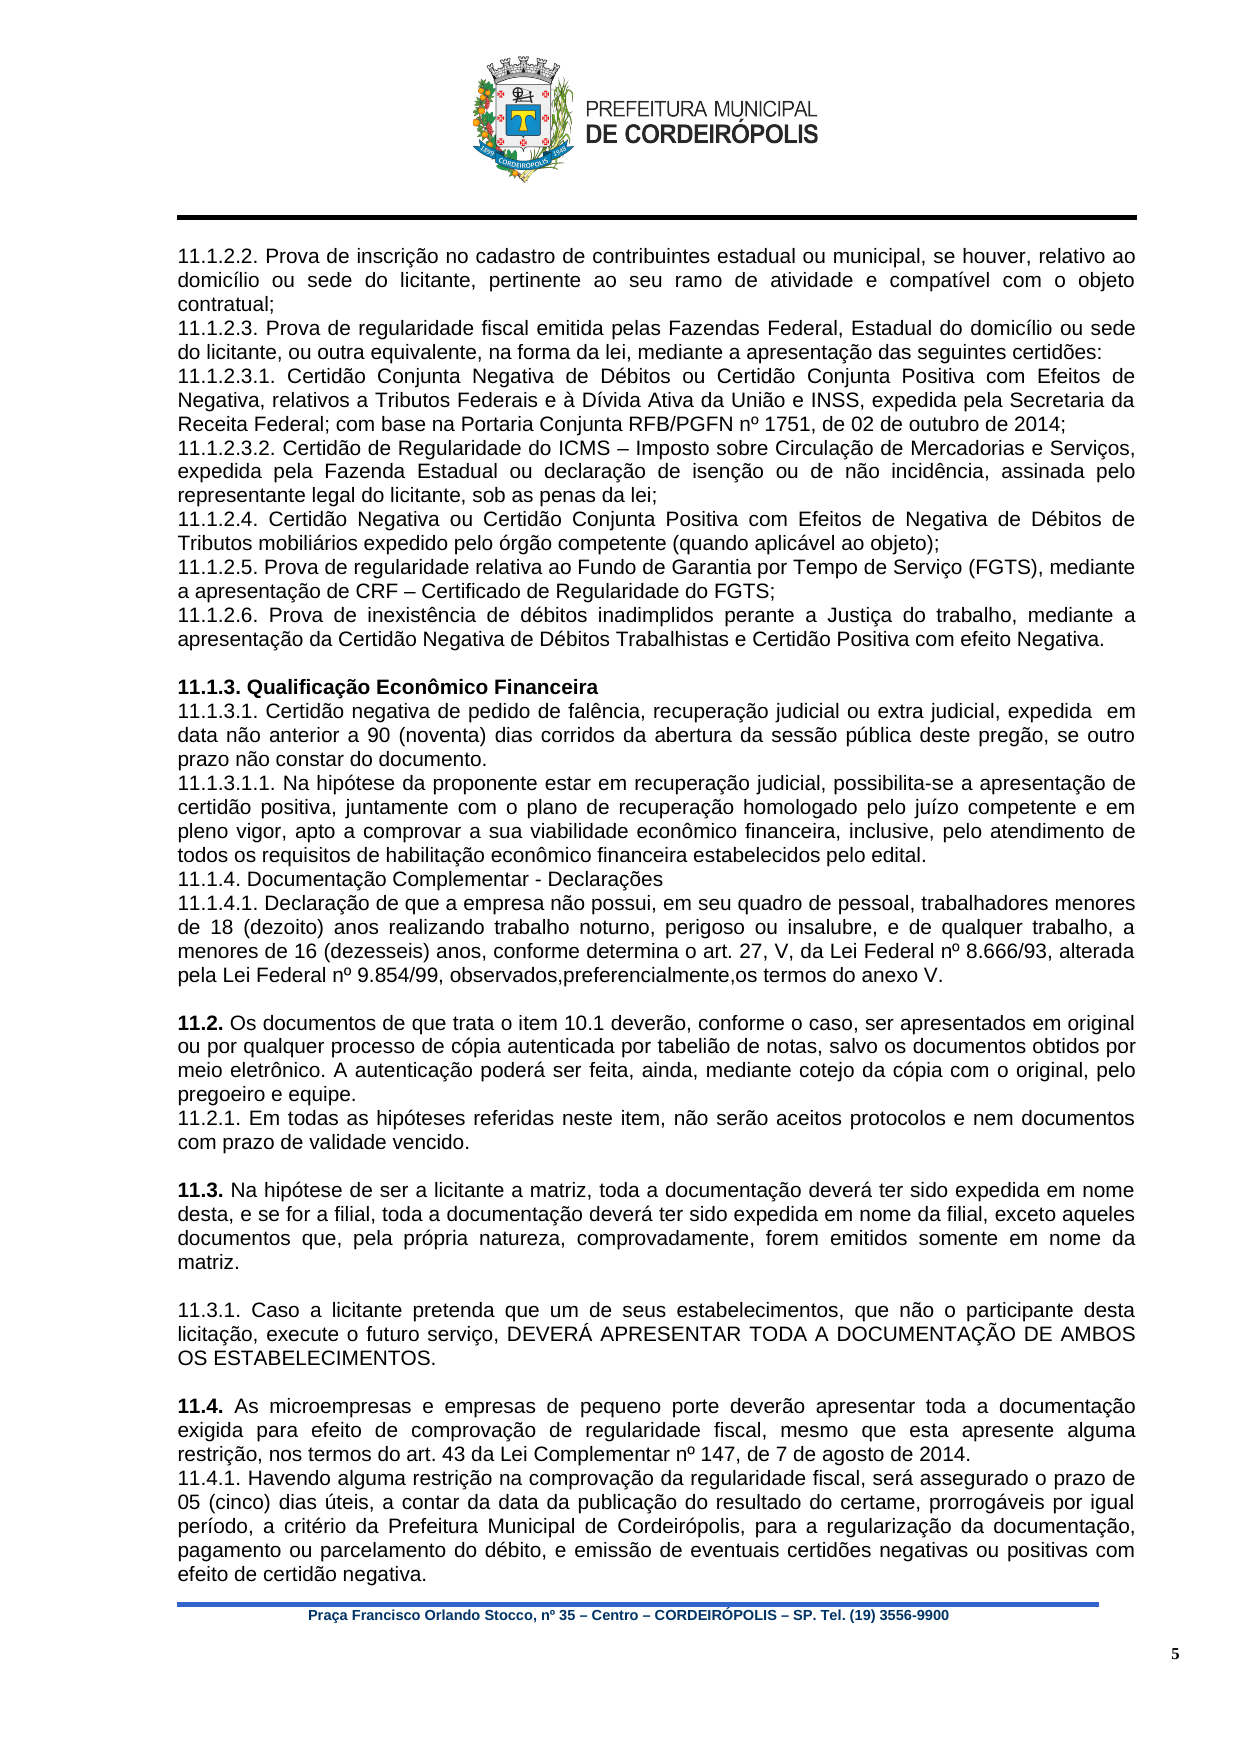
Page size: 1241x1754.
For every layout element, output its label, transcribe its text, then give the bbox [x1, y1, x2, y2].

text 11.1.3.1.1. Na hipótese da proponente estar em recuperação judicial, possibilita-se a apresentação de certidão positiva, juntamente com o plano de recuperação homologado pelo juízo competente e em pleno vigor, apto a comprovar a sua viabilidade econômico financeira, inclusive, pelo atendimento de todos os requisitos de habilitação econômico financeira estabelecidos pelo edital. [177, 771, 1137, 867]
text 11.1.2.6. Prova de inexistência de débitos inadimplidos perante a Justiça do trabalho, mediante a apresentação da Certidão Negativa de Débitos Trabalhistas e Certidão Positiva com efeito Negativa. [177, 603, 1137, 651]
text 11.1.2.4. Certidão Negativa ou Certidão Conjunta Positiva com Efeitos de Negativa de Débitos de Tributos mobiliários expedido pelo órgão competente (quando aplicável ao objeto); [177, 507, 1137, 555]
text 11.3. Na hipótese de ser a licitante a matriz, toda a documentação deverá ter sido expedida em nome desta, e se for a filial, toda a documentação deverá ter sido expedida em nome da filial, exceto aqueles documentos que, pela própria natureza, comprovadamente, forem emitidos somente em nome da matriz. [177, 1178, 1137, 1274]
text 11.4. As microempresas e empresas de pequeno porte deverão apresentar toda a documentação exigida para efeito de comprovação de regularidade fiscal, mesmo que esta apresente alguma restrição, nos termos do art. 43 da Lei Complementar nº 147, de 7 de agosto de 2014. [177, 1394, 1137, 1466]
text 11.2. Os documentos de que trata o item 10.1 deverão, conforme o caso, ser apresentados em original ou por qualquer processo de cópia autenticada por tabelião de notas, salvo os documentos obtidos por meio eletrônico. A autenticação poderá ser feita, ainda, mediante cotejo da cópia com o original, pelo pregoeiro e equipe. [177, 1010, 1137, 1106]
text 11.1.2.3. Prova de regularidade fiscal emitida pelas Fazendas Federal, Estadual do domicílio ou sede do licitante, ou outra equivalente, na forma da lei, mediante a apresentação das seguintes certidões: [177, 316, 1137, 363]
text 11.1.2.3.1. Certidão Conjunta Negativa de Débitos ou Certidão Conjunta Positiva com Efeitos de Negativa, relativos a Tributos Federais e à Dívida Ativa da União e INSS, expedida pela Secretaria da Receita Federal; com base na Portaria Conjunta RFB/PGFN nº 1751, de 02 de outubro de 2014; [177, 363, 1137, 435]
text 11.1.2.5. Prova de regularidade relativa ao Fundo de Garantia por Tempo de Serviço (FGTS), mediante a apresentação de CRF – Certificado de Regularidade do FGTS; [177, 555, 1137, 603]
text 11.1.3. Qualificação Econômico Financeira [177, 675, 1137, 699]
text 11.1.2.3.2. Certidão de Regularidade do ICMS – Imposto sobre Circulação de Mercadorias e Serviços, expedida pela Fazenda Estadual ou declaração de isenção ou de não incidência, assinada pelo representante legal do licitante, sob as penas da lei; [177, 435, 1137, 507]
text 11.1.3.1. Certidão negativa de pedido de falência, recuperação judicial ou extra judicial, expedida em data não anterior a 90 (noventa) dias corridos da abertura da sessão pública deste pregão, se outro prazo não constar do documento. [177, 699, 1137, 771]
text 11.4.1. Havendo alguma restrição na comprovação da regularidade fiscal, será assegurado o prazo de 05 (cinco) dias úteis, a contar da data da publicação do resultado do certame, prorrogáveis por igual período, a critério da Prefeitura Municipal de Cordeirópolis, para a regularização da documentação, pagamento ou parcelamento do débito, e emissão de eventuais certidões negativas ou positivas com efeito de certidão negativa. [177, 1466, 1137, 1585]
text 11.2.1. Em todas as hipóteses referidas neste item, não serão aceitos protocolos e nem documentos com prazo de validade vencido. [177, 1106, 1137, 1154]
text 11.1.4.1. Declaração de que a empresa não possui, em seu quadro de pessoal, trabalhadores menores de 18 (dezoito) anos realizando trabalho noturno, perigoso ou insalubre, e de qualquer trabalho, a menores de 16 (dezesseis) anos, conforme determina o art. 27, V, da Lei Federal nº 8.666/93, alterada pela Lei Federal nº 9.854/99, observados,preferencialmente,os termos do anexo V. [177, 891, 1137, 986]
text 11.1.4. Documentação Complementar - Declarações [177, 867, 1137, 891]
picture [472, 56, 818, 183]
text 11.3.1. Caso a licitante pretenda que um de seus estabelecimentos, que não o participante desta licitação, execute o futuro serviço, DEVERÁ APRESENTAR TODA A DOCUMENTAÇÃO DE AMBOS OS ESTABELECIMENTOS. [177, 1298, 1137, 1370]
text 11.1.2.2. Prova de inscrição no cadastro de contribuintes estadual ou municipal, se houver, relativo ao domicílio ou sede do licitante, pertinente ao seu ramo de atividade e compatível com o objeto contratual; [177, 244, 1137, 316]
